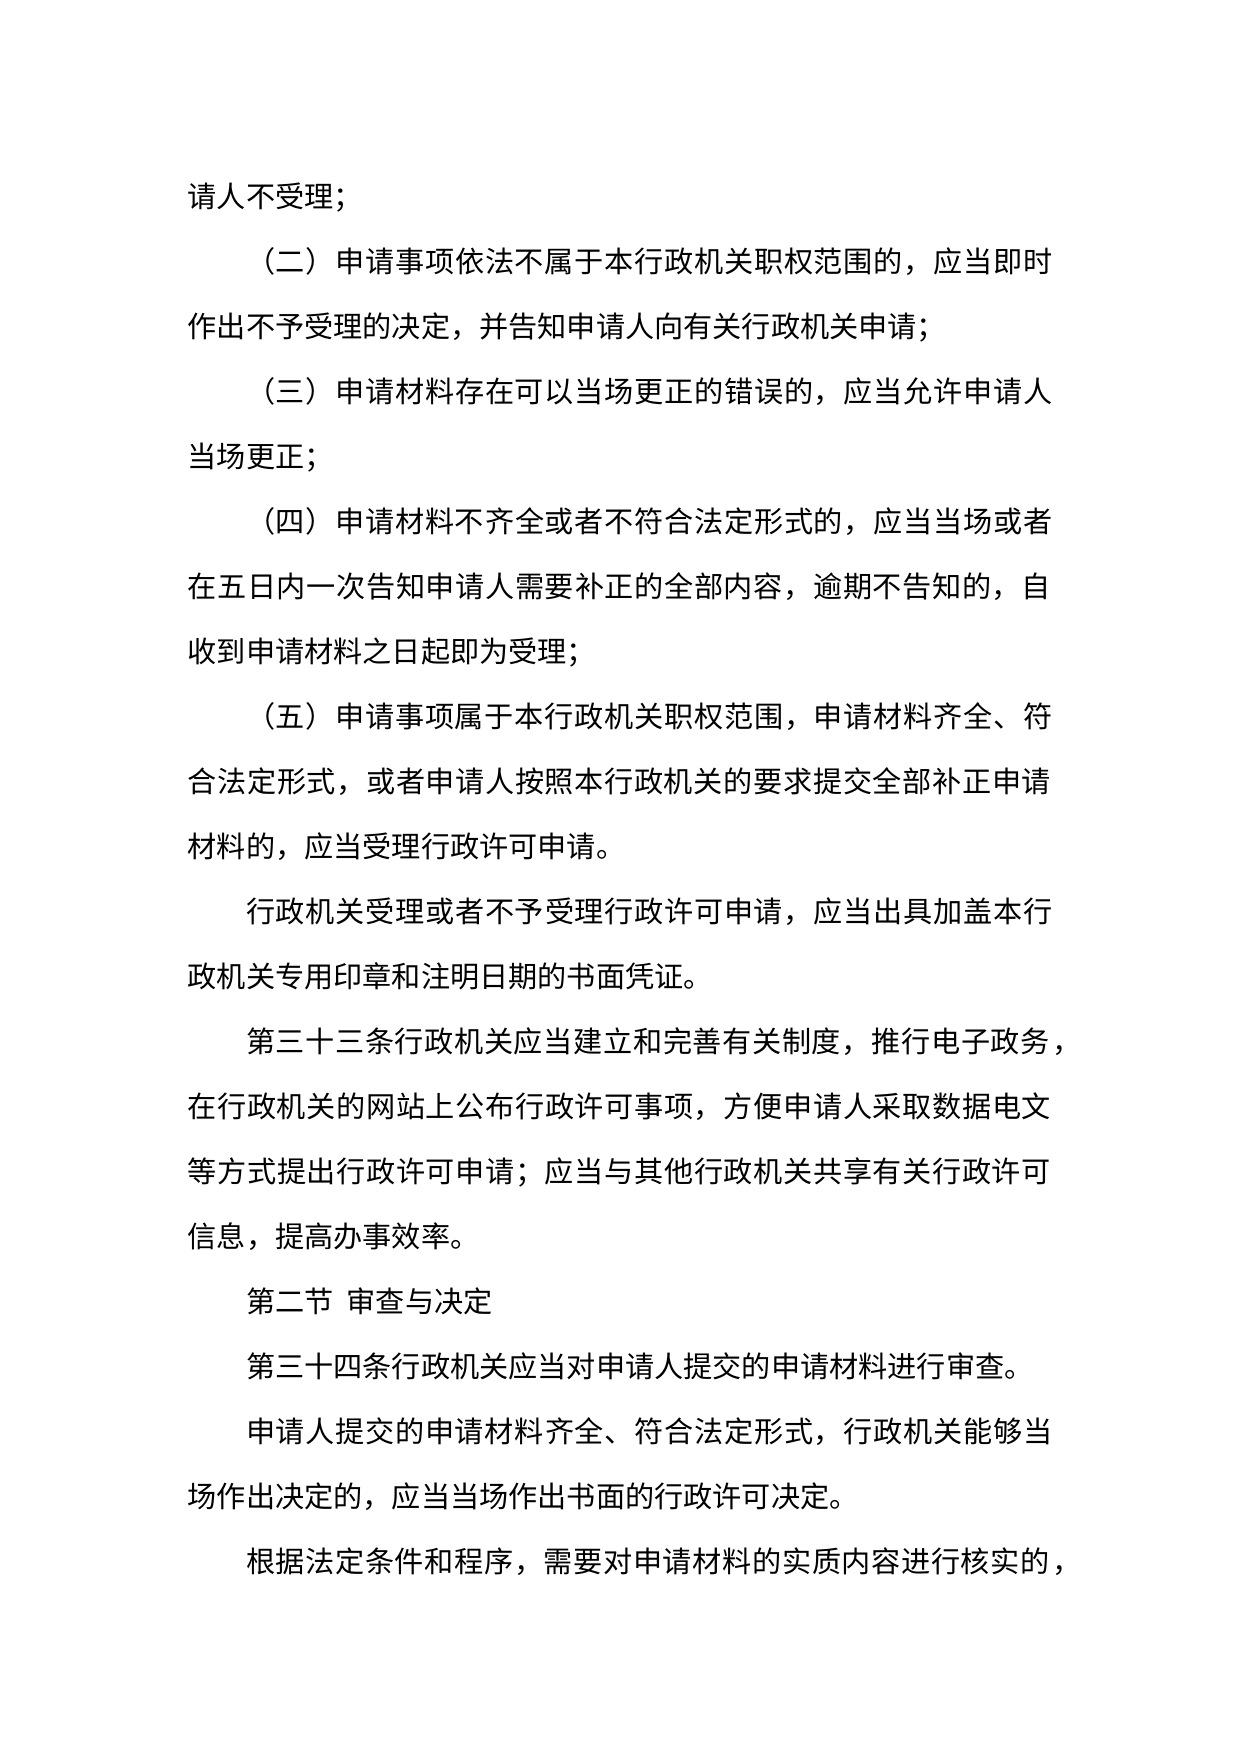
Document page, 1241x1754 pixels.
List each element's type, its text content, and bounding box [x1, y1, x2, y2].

text 第三十四条行政机关应当对申请人提交的申请材料进行审查。 [187, 1332, 1053, 1397]
text 行政机关受理或者不予受理行政许可申请，应当出具加盖本行政机关专用印章和注明日期的书面凭证。 [187, 877, 1053, 1007]
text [187, 1527, 1053, 1592]
text （三）申请材料存在可以当场更正的错误的，应当允许申请人当场更正； [187, 357, 1053, 487]
text 第三十三条行政机关应当建立和完善有关制度，推行电子政务，在行政机关的网站上公布行政许可事项，方便申请人采取数据电文等方式提出行政许可申请；应当与其他行政机关共享有关行政许可信息，提高办事效率。 [187, 1007, 1053, 1267]
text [187, 162, 1053, 227]
text 第二节 审查与决定 [187, 1267, 1053, 1332]
text 申请人提交的申请材料齐全、符合法定形式，行政机关能够当场作出决定的，应当当场作出书面的行政许可决定。 [187, 1397, 1053, 1527]
text （二）申请事项依法不属于本行政机关职权范围的，应当即时作出不予受理的决定，并告知申请人向有关行政机关申请； [187, 227, 1053, 357]
text （五）申请事项属于本行政机关职权范围，申请材料齐全、符合法定形式，或者申请人按照本行政机关的要求提交全部补正申请材料的，应当受理行政许可申请。 [187, 682, 1053, 877]
text （四）申请材料不齐全或者不符合法定形式的，应当当场或者在五日内一次告知申请人需要补正的全部内容，逾期不告知的，自收到申请材料之日起即为受理； [187, 487, 1053, 682]
